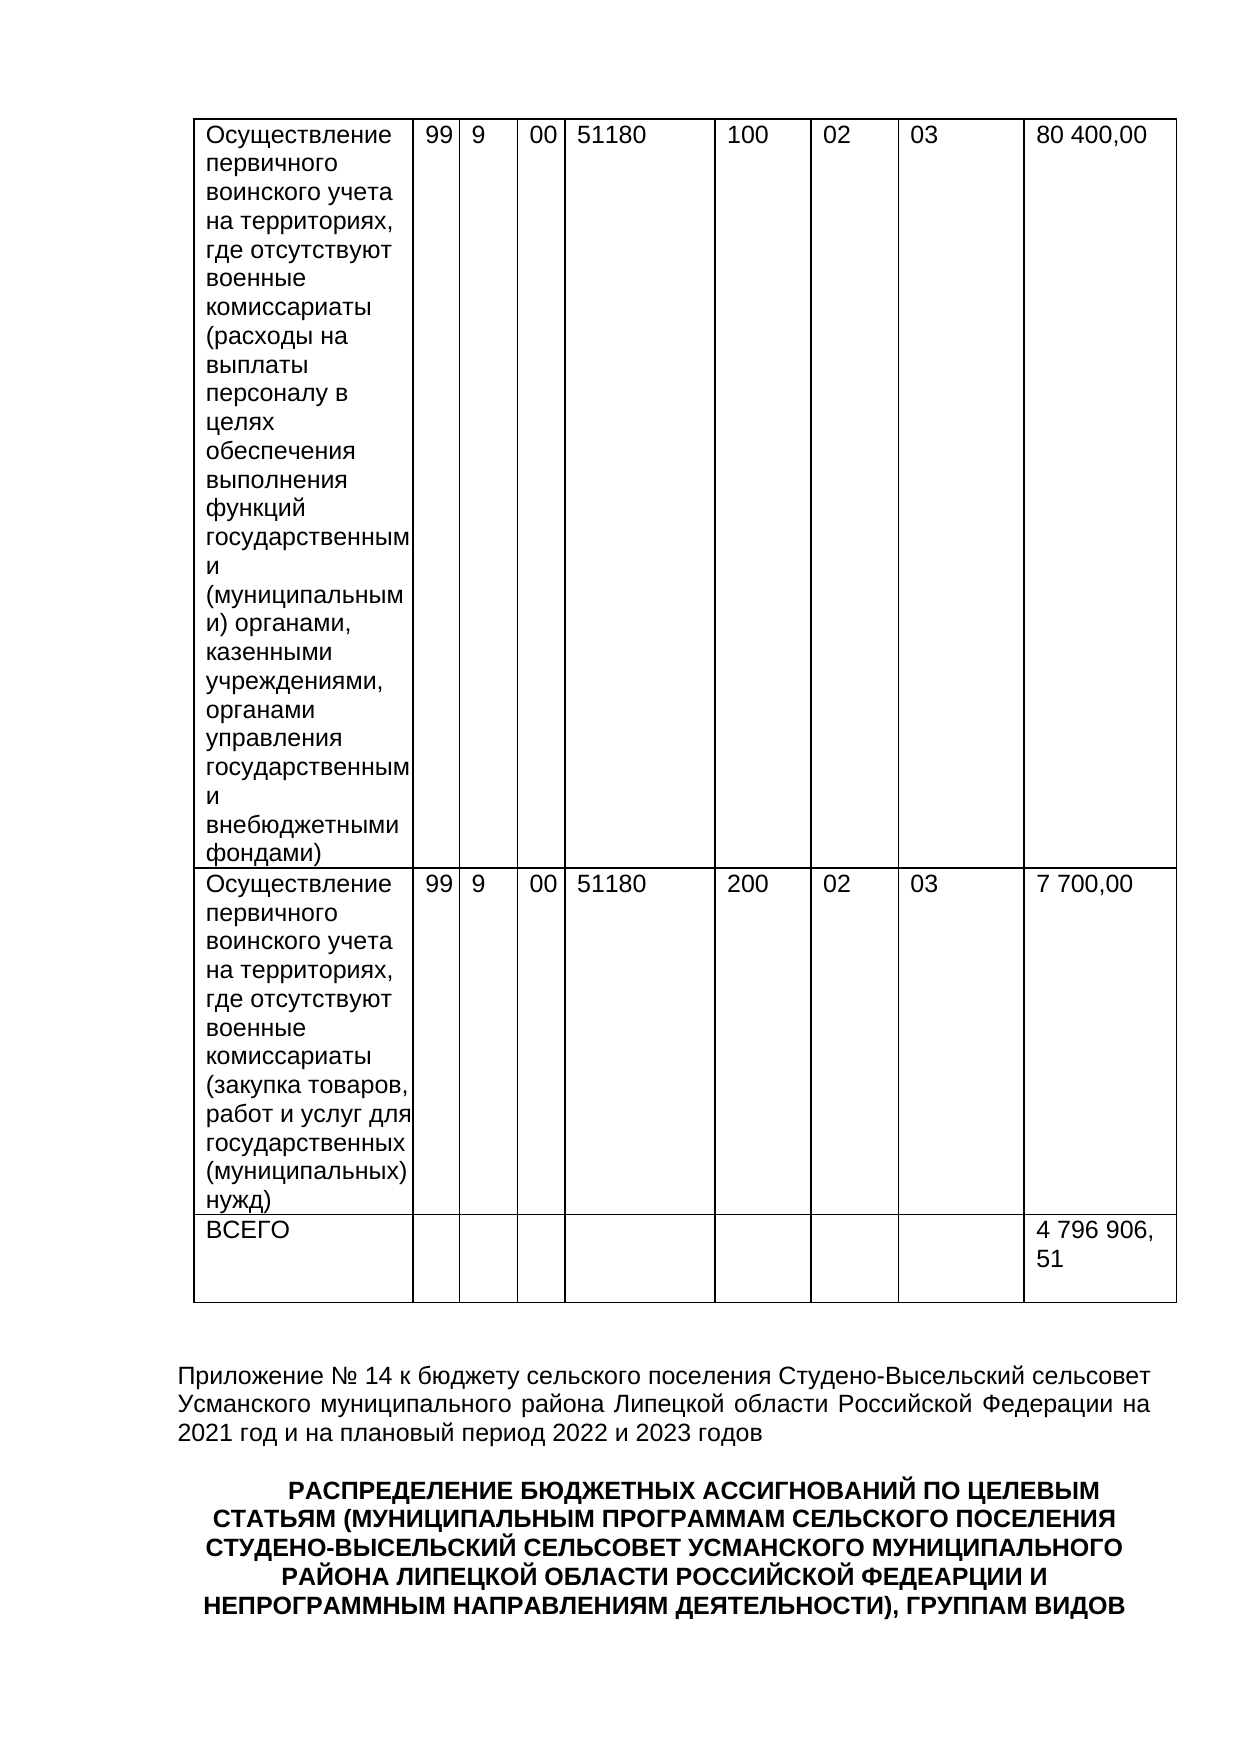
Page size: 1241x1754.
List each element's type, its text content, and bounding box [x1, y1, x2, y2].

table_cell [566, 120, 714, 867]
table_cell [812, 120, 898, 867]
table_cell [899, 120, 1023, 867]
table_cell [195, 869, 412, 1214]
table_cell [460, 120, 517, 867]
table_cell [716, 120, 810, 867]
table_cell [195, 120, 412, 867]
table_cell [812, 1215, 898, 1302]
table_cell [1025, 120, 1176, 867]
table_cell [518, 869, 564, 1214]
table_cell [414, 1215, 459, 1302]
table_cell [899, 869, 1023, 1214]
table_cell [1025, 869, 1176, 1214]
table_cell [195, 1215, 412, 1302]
text Приложение № 14 к бюджету сельского поселения Студено-Высельский сельсовет Усманского муниципального района Липецкой области Российской Федерации на 2021 год и на плановый период 2022 и 2023 годов [177, 1361, 1152, 1447]
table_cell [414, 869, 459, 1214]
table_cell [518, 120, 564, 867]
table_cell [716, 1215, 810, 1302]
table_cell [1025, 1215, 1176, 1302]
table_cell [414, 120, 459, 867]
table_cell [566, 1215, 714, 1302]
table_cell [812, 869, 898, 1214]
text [177, 1476, 1152, 1619]
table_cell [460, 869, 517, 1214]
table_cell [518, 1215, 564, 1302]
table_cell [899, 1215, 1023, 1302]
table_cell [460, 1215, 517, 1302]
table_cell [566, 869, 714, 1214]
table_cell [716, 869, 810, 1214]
